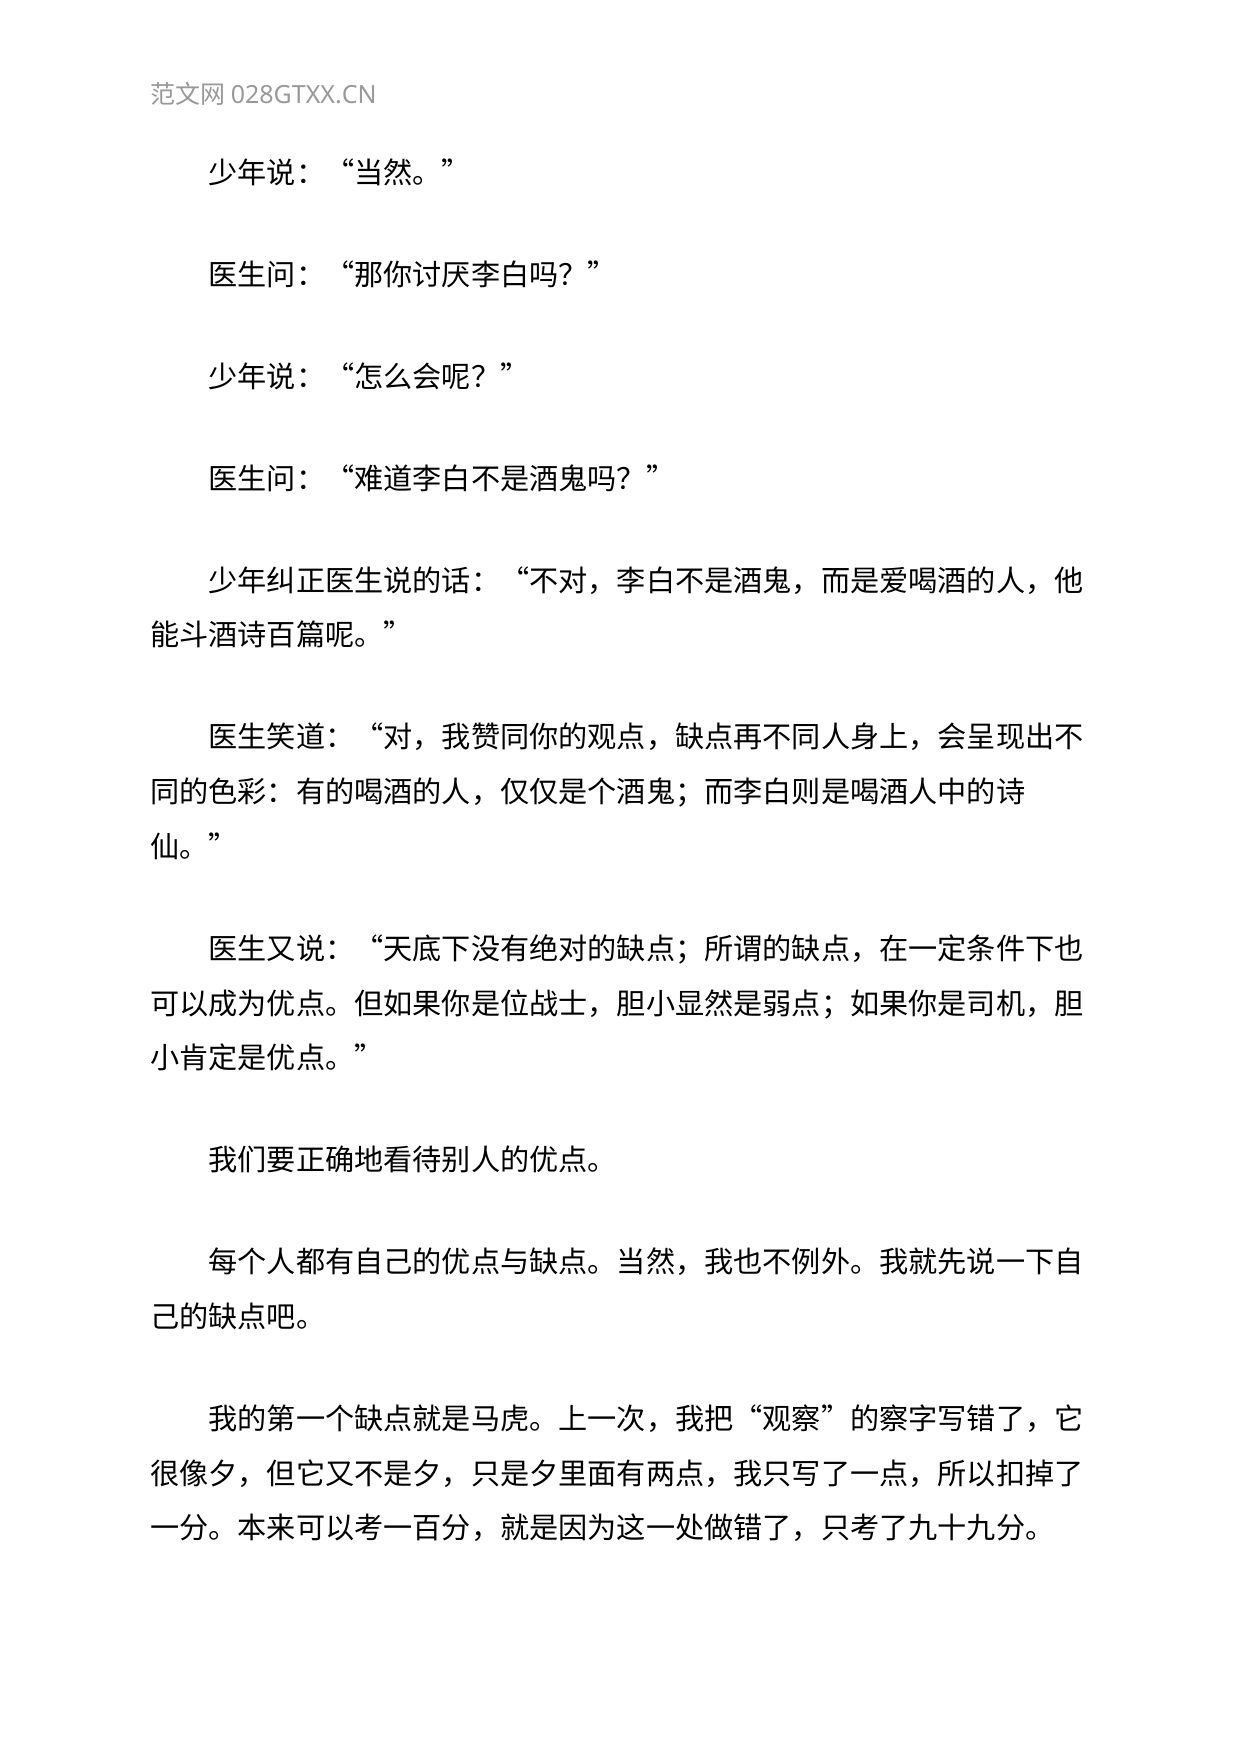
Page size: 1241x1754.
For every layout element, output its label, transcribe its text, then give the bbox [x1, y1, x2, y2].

text 少年说：“当然。” [150, 150, 1090, 192]
text 医生又说：“天底下没有绝对的缺点；所谓的缺点，在一定条件下也可以成为优点。但如果你是位战士，胆小显然是弱点；如果你是司机，胆小肯定是优点。” [150, 925, 1090, 1077]
text 每个人都有自己的优点与缺点。当然，我也不例外。我就先说一下自己的缺点吧。 [150, 1239, 1090, 1336]
text 少年纠正医生说的话：“不对，李白不是酒鬼，而是爱喝酒的人，他能斗酒诗百篇呢。” [150, 557, 1090, 654]
text 医生问：“那你讨厌李白吗？” [150, 252, 1090, 294]
text 我的第一个缺点就是马虎。上一次，我把“观察”的察字写错了，它很像夕，但它又不是夕，只是夕里面有两点，我只写了一点，所以扣掉了一分。本来可以考一百分，就是因为这一处做错了，只考了九十九分。 [150, 1395, 1090, 1547]
text 医生笑道：“对，我赞同你的观点，缺点再不同人身上，会呈现出不同的色彩：有的喝酒的人，仅仅是个酒鬼；而李白则是喝酒人中的诗仙。” [150, 714, 1090, 866]
text 我们要正确地看待别人的优点。 [150, 1137, 1090, 1179]
text 医生问：“难道李白不是酒鬼吗？” [150, 455, 1090, 498]
text 少年说：“怎么会呢？” [150, 353, 1090, 396]
